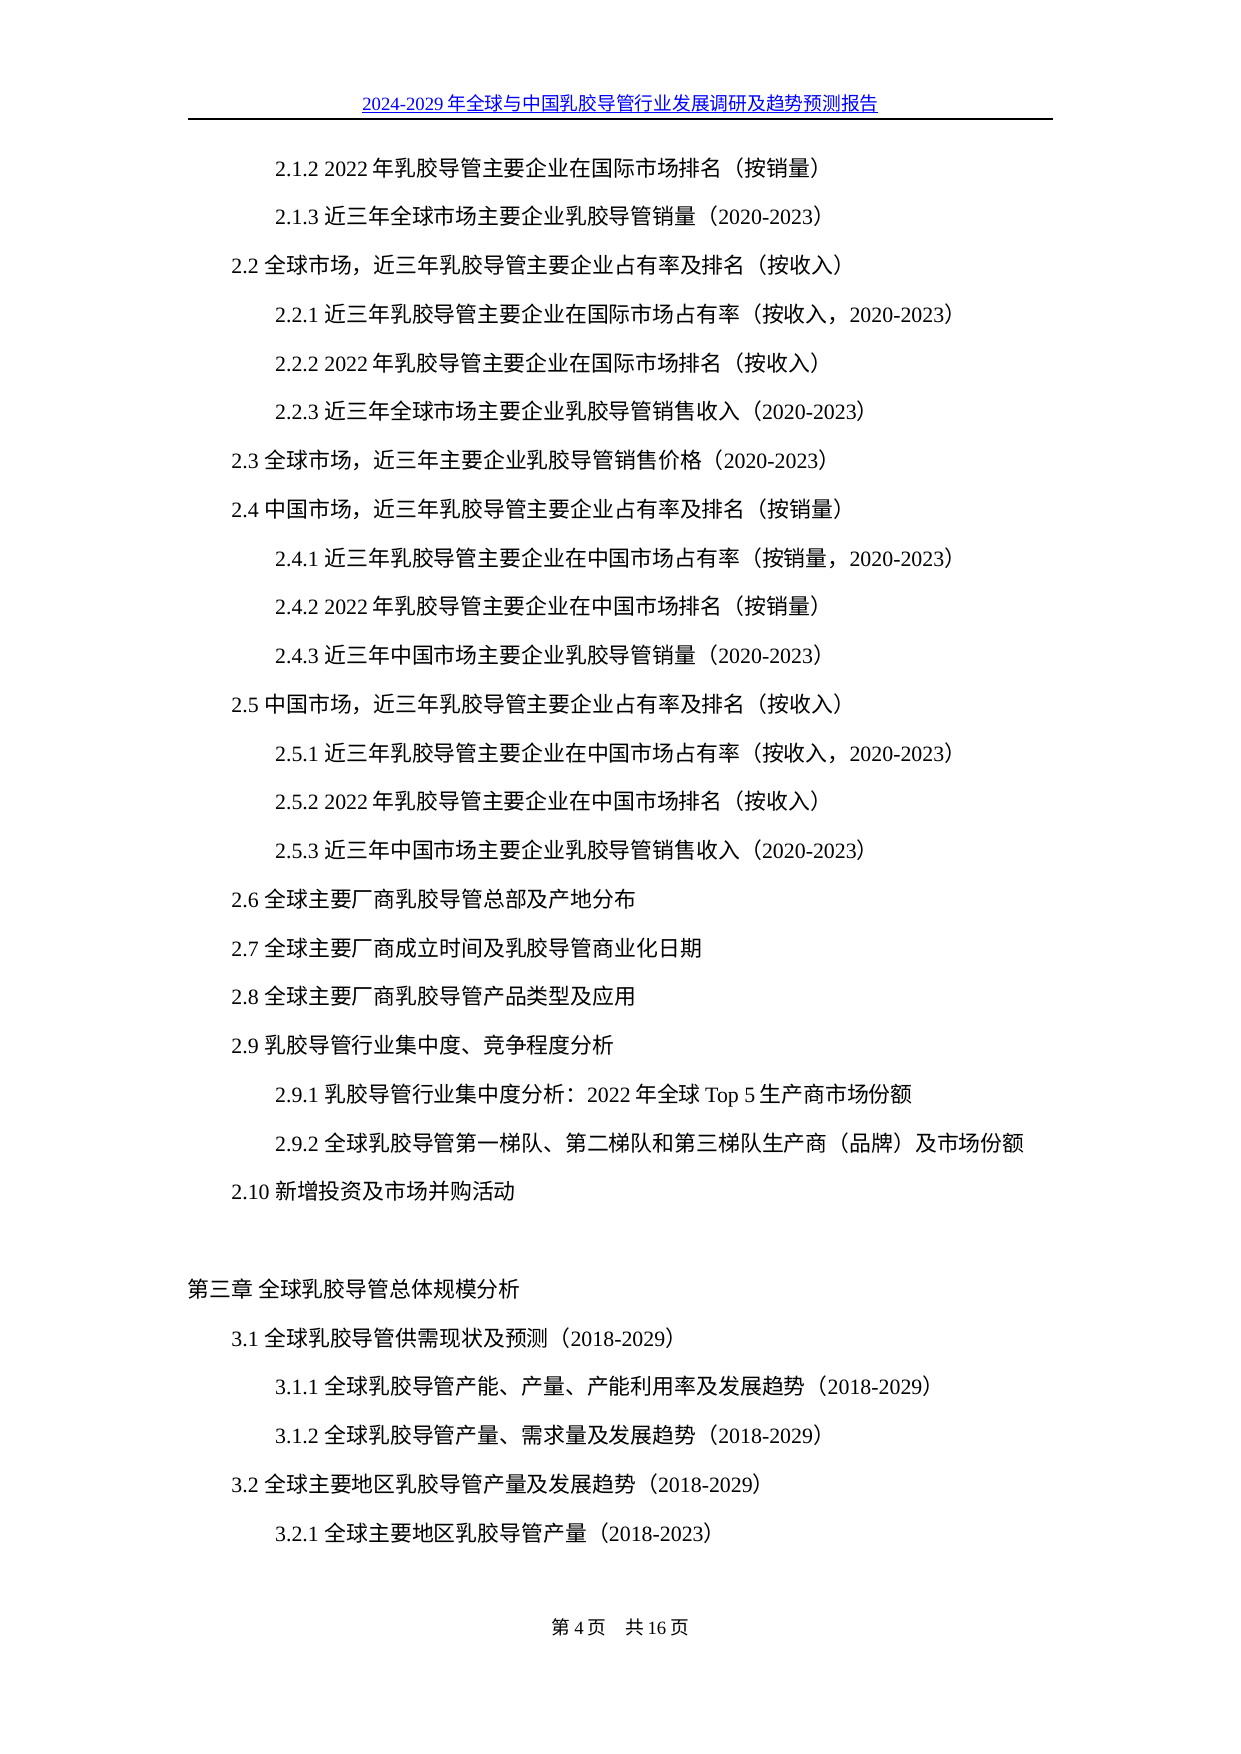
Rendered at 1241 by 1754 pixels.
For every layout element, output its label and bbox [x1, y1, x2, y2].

text [187, 150, 1053, 1548]
